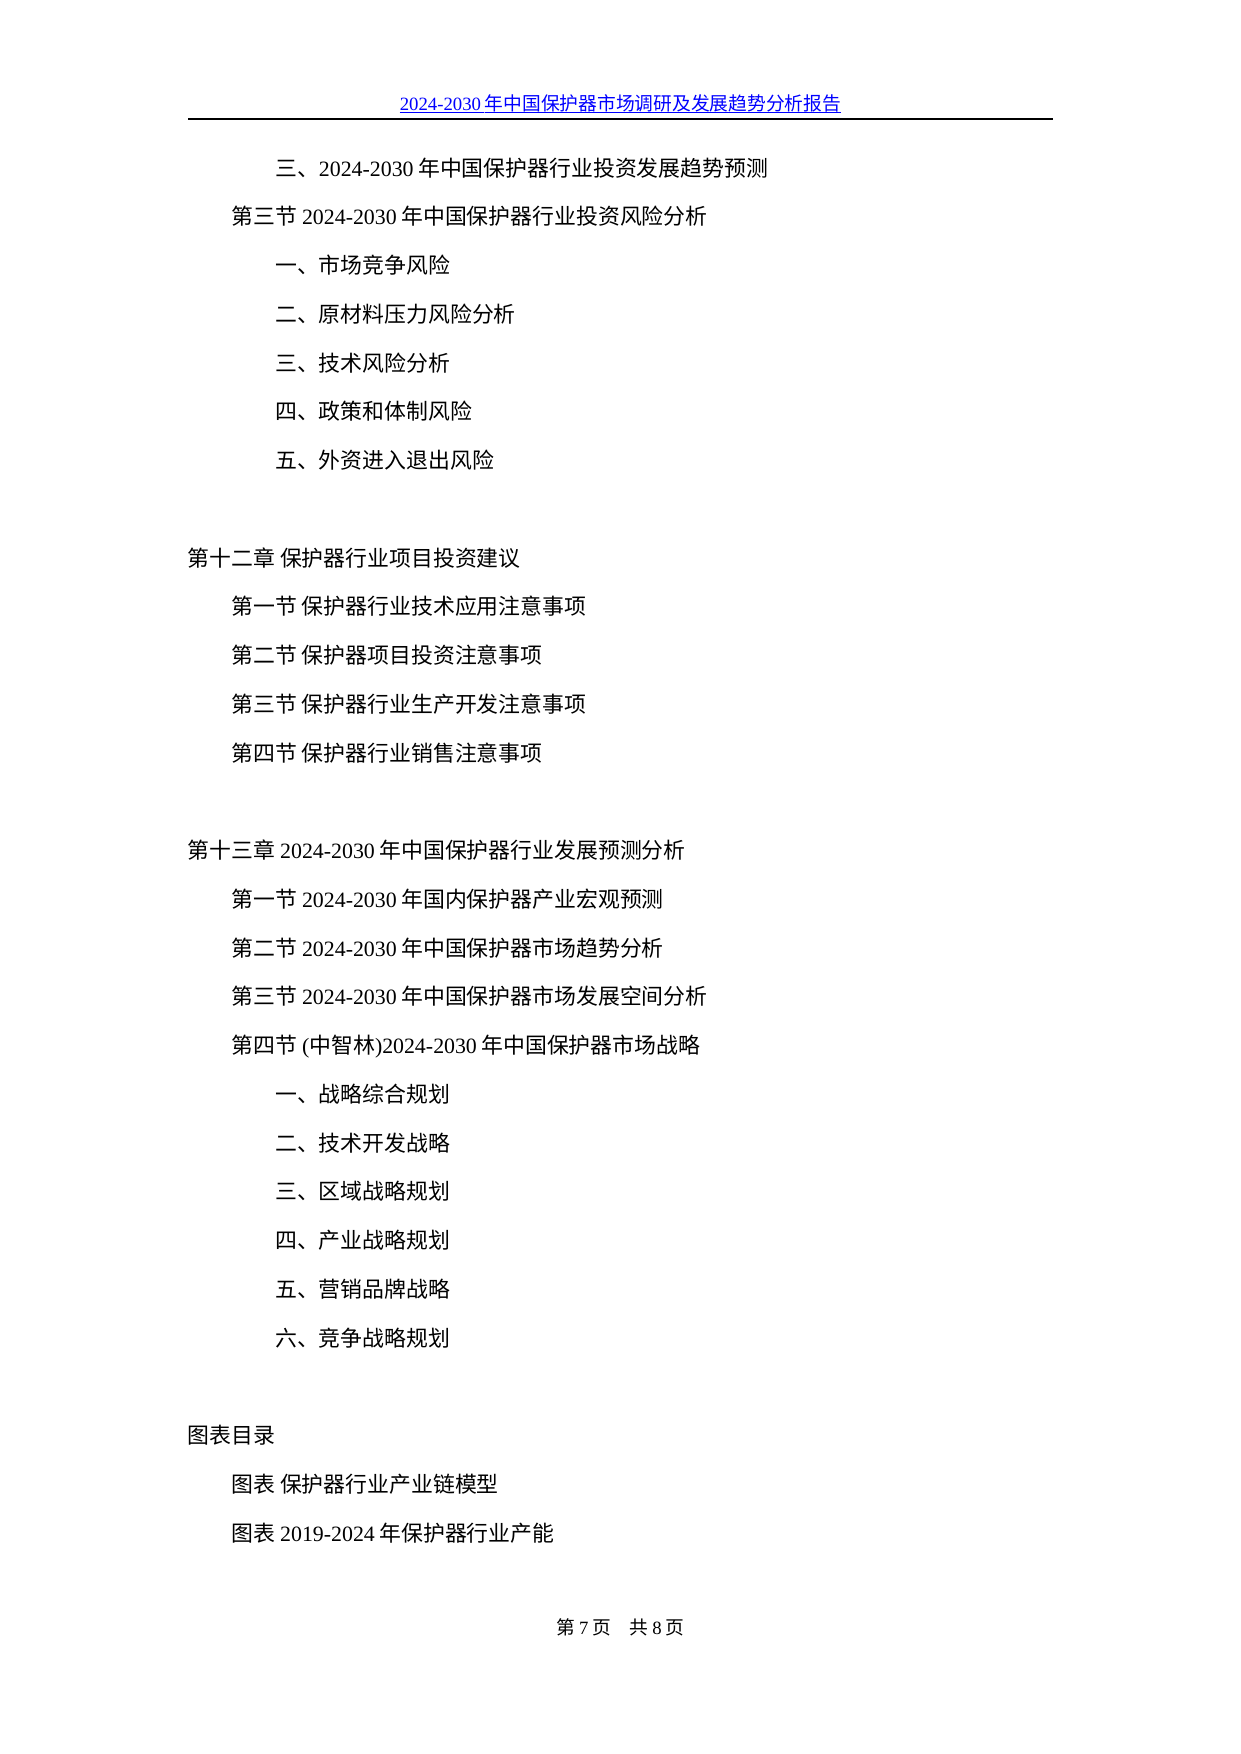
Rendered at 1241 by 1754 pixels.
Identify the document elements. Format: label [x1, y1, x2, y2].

text [187, 150, 1053, 1548]
